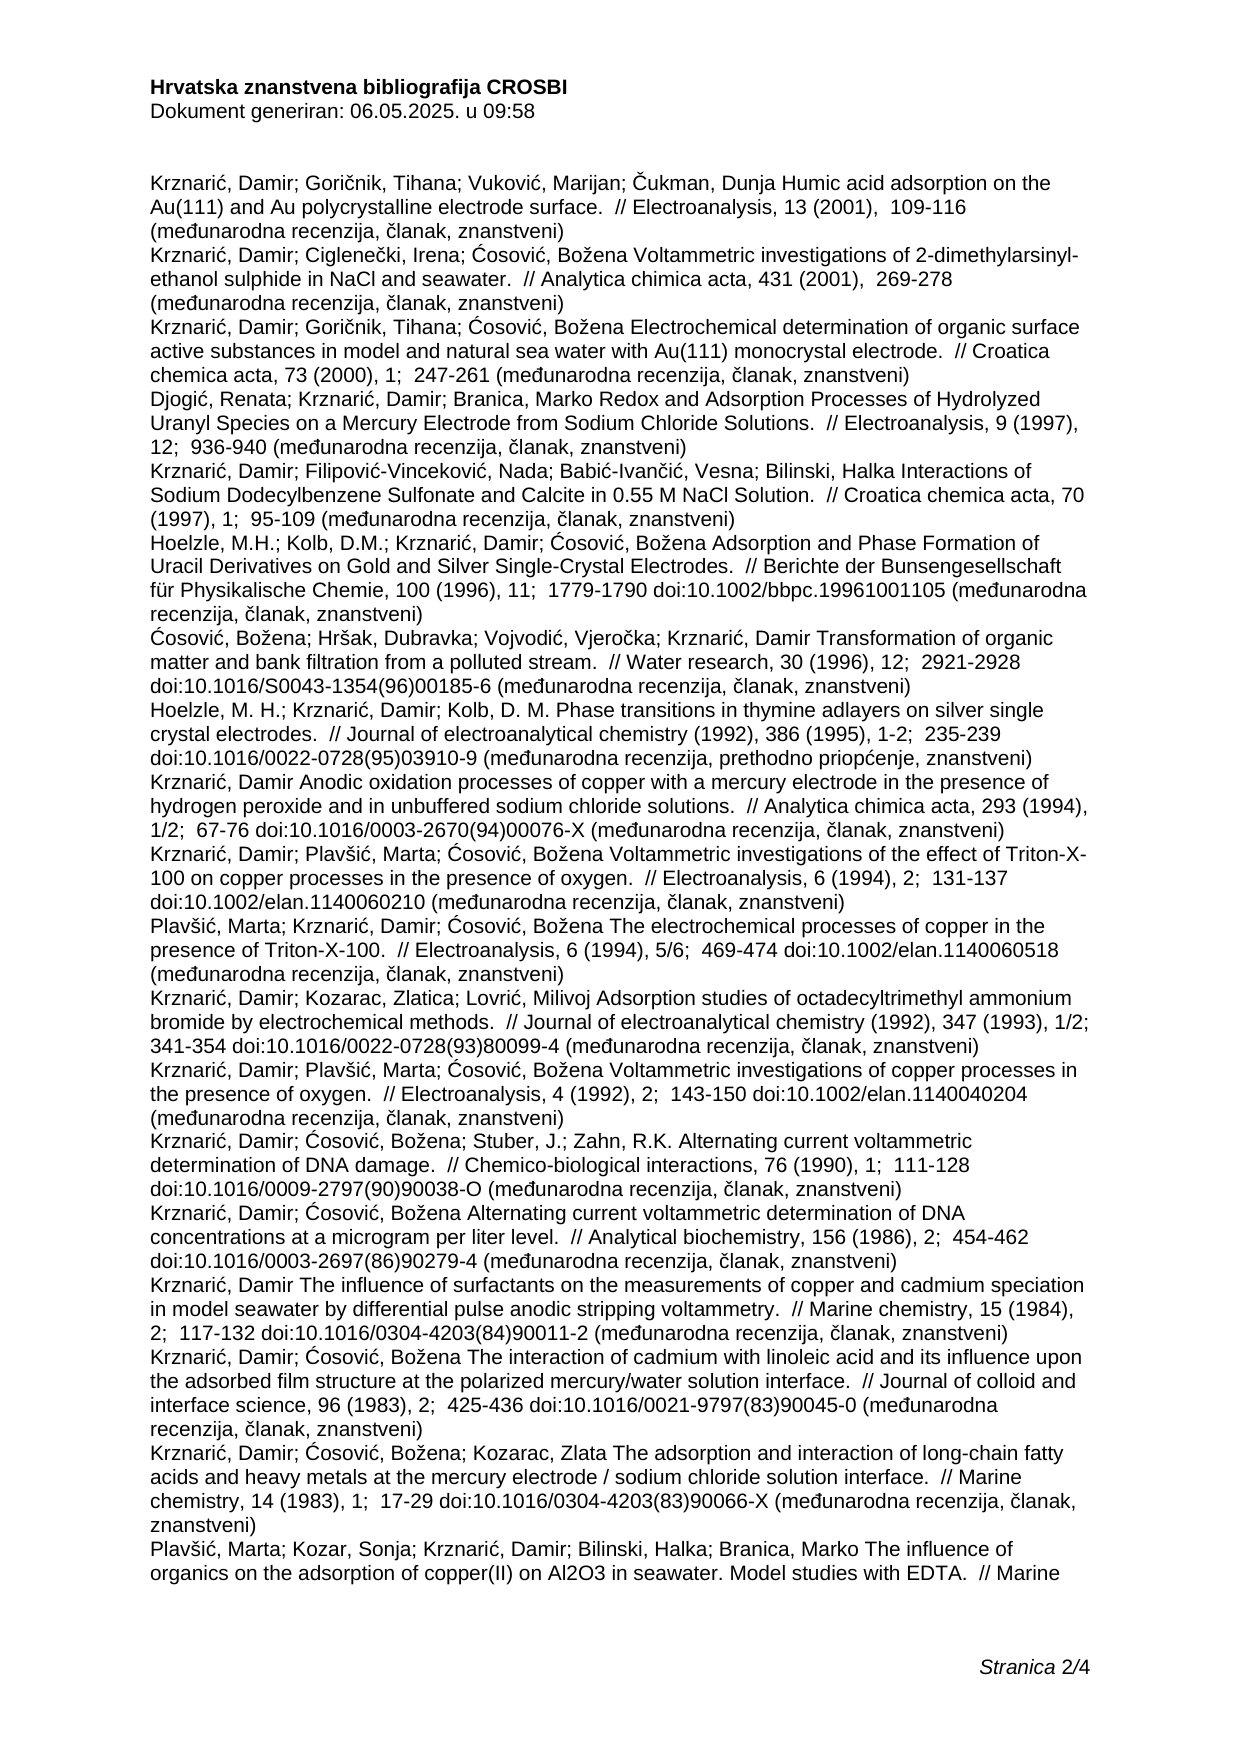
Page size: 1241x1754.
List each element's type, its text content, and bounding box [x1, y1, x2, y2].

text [150, 1537, 1090, 1584]
text Krznarić, Damir [150, 770, 1090, 842]
text Hoelzle, M.H.; Kolb, D.M.; Krznarić, Damir; Ćosović, Božena [150, 530, 1090, 626]
text Krznarić, Damir; Plavšić, Marta; Ćosović, Božena [150, 1057, 1090, 1129]
text Krznarić, Damir; Ćosović, Božena; Stuber, J.; Zahn, R.K. [150, 1129, 1090, 1201]
text Krznarić, Damir; Ciglenečki, Irena; Ćosović, Božena [150, 243, 1090, 315]
text Hoelzle, M. H.; Krznarić, Damir; Kolb, D. M. [150, 698, 1090, 770]
text Krznarić, Damir; Goričnik, Tihana; Vuković, Marijan; Čukman, Dunja [150, 171, 1090, 243]
text Djogić, Renata; Krznarić, Damir; Branica, Marko [150, 387, 1090, 458]
text Krznarić, Damir; Goričnik, Tihana; Ćosović, Božena [150, 315, 1090, 387]
text Krznarić, Damir; Plavšić, Marta; Ćosović, Božena [150, 842, 1090, 914]
text Krznarić, Damir; Filipović-Vinceković, Nada; Babić-Ivančić, Vesna; Bilinski, Halka [150, 458, 1090, 530]
text Plavšić, Marta; Krznarić, Damir; Ćosović, Božena [150, 914, 1090, 986]
text Krznarić, Damir; Ćosović, Božena [150, 1345, 1090, 1441]
text Krznarić, Damir; Ćosović, Božena; Kozarac, Zlata [150, 1441, 1090, 1537]
text Krznarić, Damir; Ćosović, Božena [150, 1201, 1090, 1273]
text Ćosović, Božena; Hršak, Dubravka; Vojvodić, Vjeročka; Krznarić, Damir [150, 626, 1090, 698]
text Krznarić, Damir; Kozarac, Zlatica; Lovrić, Milivoj [150, 986, 1090, 1057]
text Krznarić, Damir [150, 1273, 1090, 1345]
